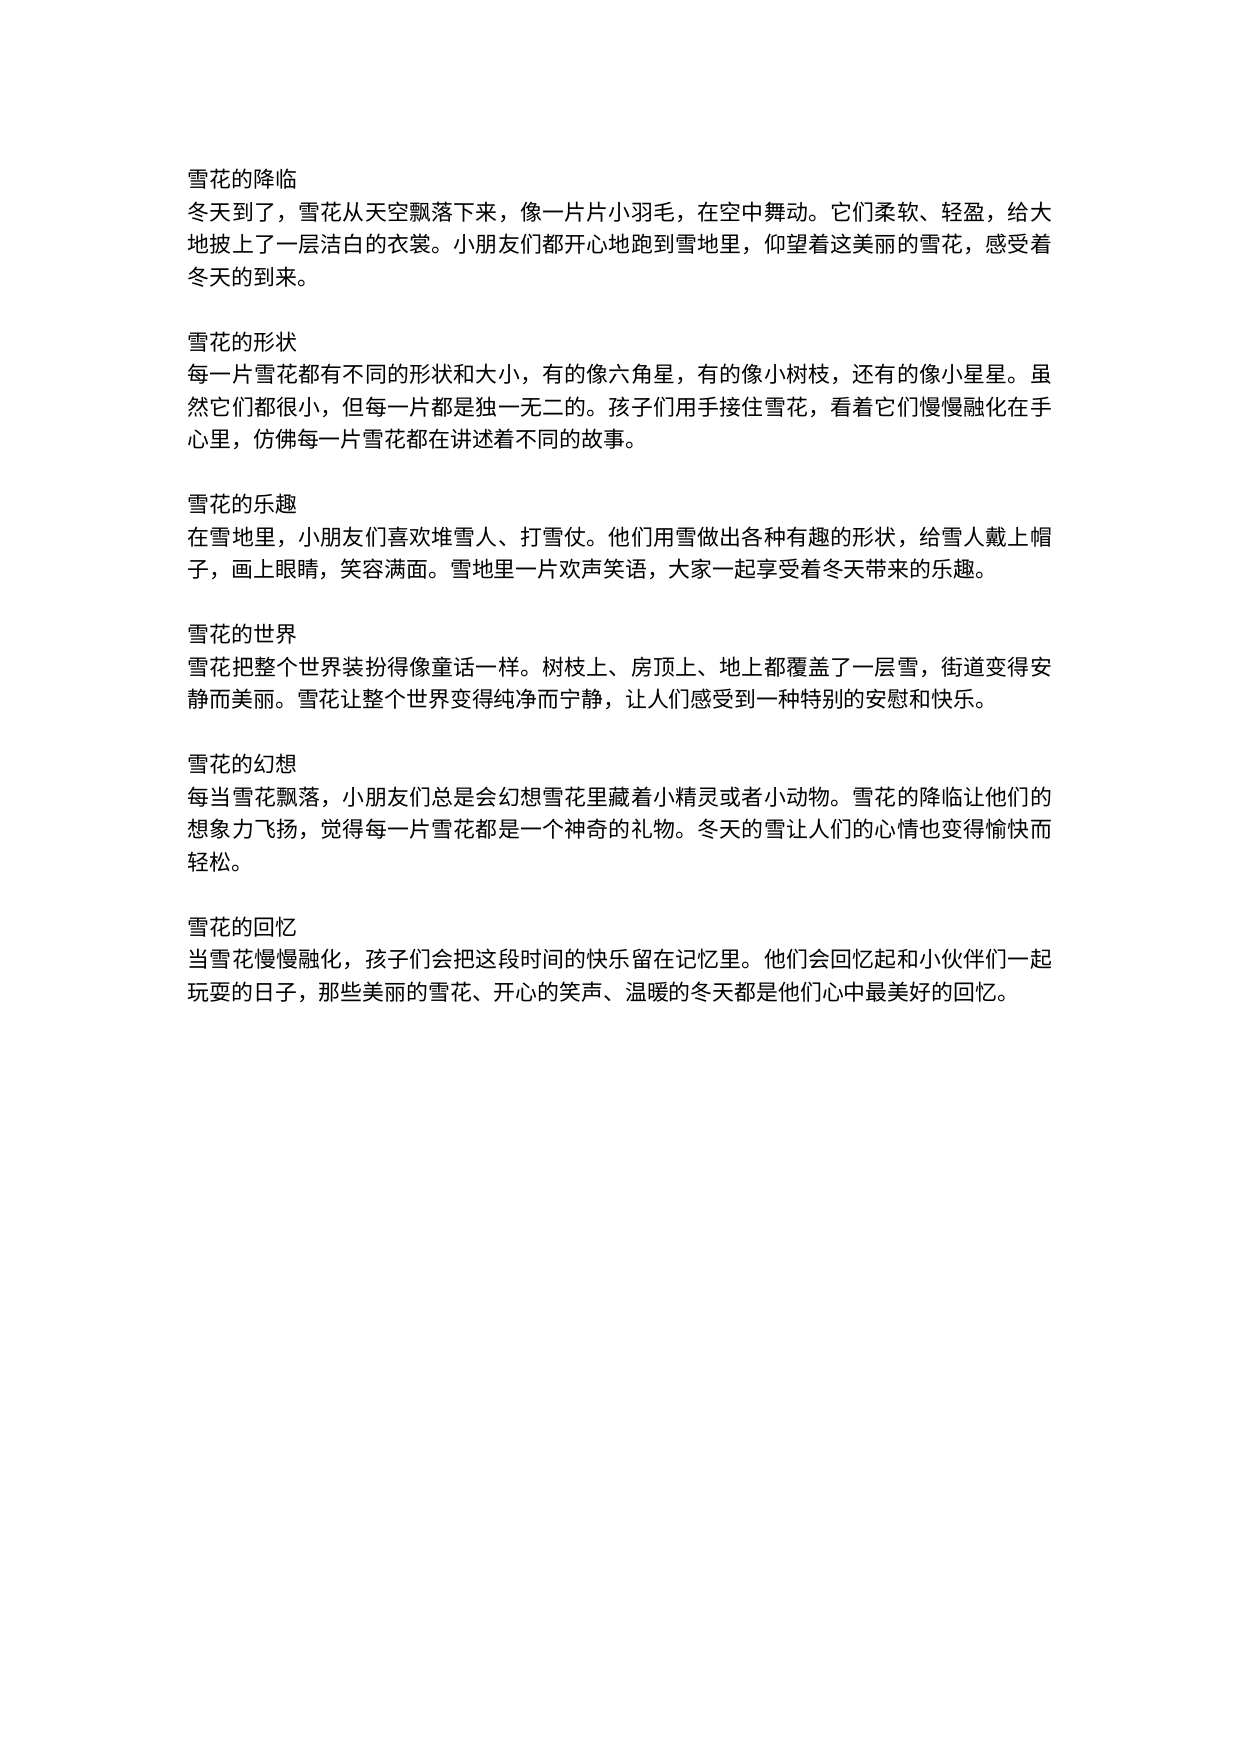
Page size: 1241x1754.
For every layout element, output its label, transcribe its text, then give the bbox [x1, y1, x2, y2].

text 雪花的形状 [187, 324, 1053, 357]
text 在雪地里，小朋友们喜欢堆雪人、打雪仗。他们用雪做出各种有趣的形状，给雪人戴上帽子，画上眼睛，笑容满面。雪地里一片欢声笑语，大家一起享受着冬天带来的乐趣。 [187, 519, 1053, 584]
text 雪花的回忆 [187, 909, 1053, 942]
text 冬天到了，雪花从天空飘落下来，像一片片小羽毛，在空中舞动。它们柔软、轻盈，给大地披上了一层洁白的衣裳。小朋友们都开心地跑到雪地里，仰望着这美丽的雪花，感受着冬天的到来。 [187, 194, 1053, 292]
text 雪花的乐趣 [187, 487, 1053, 519]
text 雪花的幻想 [187, 747, 1053, 779]
text 雪花的降临 [187, 162, 1053, 194]
text 每当雪花飘落，小朋友们总是会幻想雪花里藏着小精灵或者小动物。雪花的降临让他们的想象力飞扬，觉得每一片雪花都是一个神奇的礼物。冬天的雪让人们的心情也变得愉快而轻松。 [187, 779, 1053, 877]
text 每一片雪花都有不同的形状和大小，有的像六角星，有的像小树枝，还有的像小星星。虽然它们都很小，但每一片都是独一无二的。孩子们用手接住雪花，看着它们慢慢融化在手心里，仿佛每一片雪花都在讲述着不同的故事。 [187, 357, 1053, 454]
text 雪花把整个世界装扮得像童话一样。树枝上、房顶上、地上都覆盖了一层雪，街道变得安静而美丽。雪花让整个世界变得纯净而宁静，让人们感受到一种特别的安慰和快乐。 [187, 649, 1053, 714]
text 当雪花慢慢融化，孩子们会把这段时间的快乐留在记忆里。他们会回忆起和小伙伴们一起玩耍的日子，那些美丽的雪花、开心的笑声、温暖的冬天都是他们心中最美好的回忆。 [187, 942, 1053, 1007]
text 雪花的世界 [187, 617, 1053, 649]
